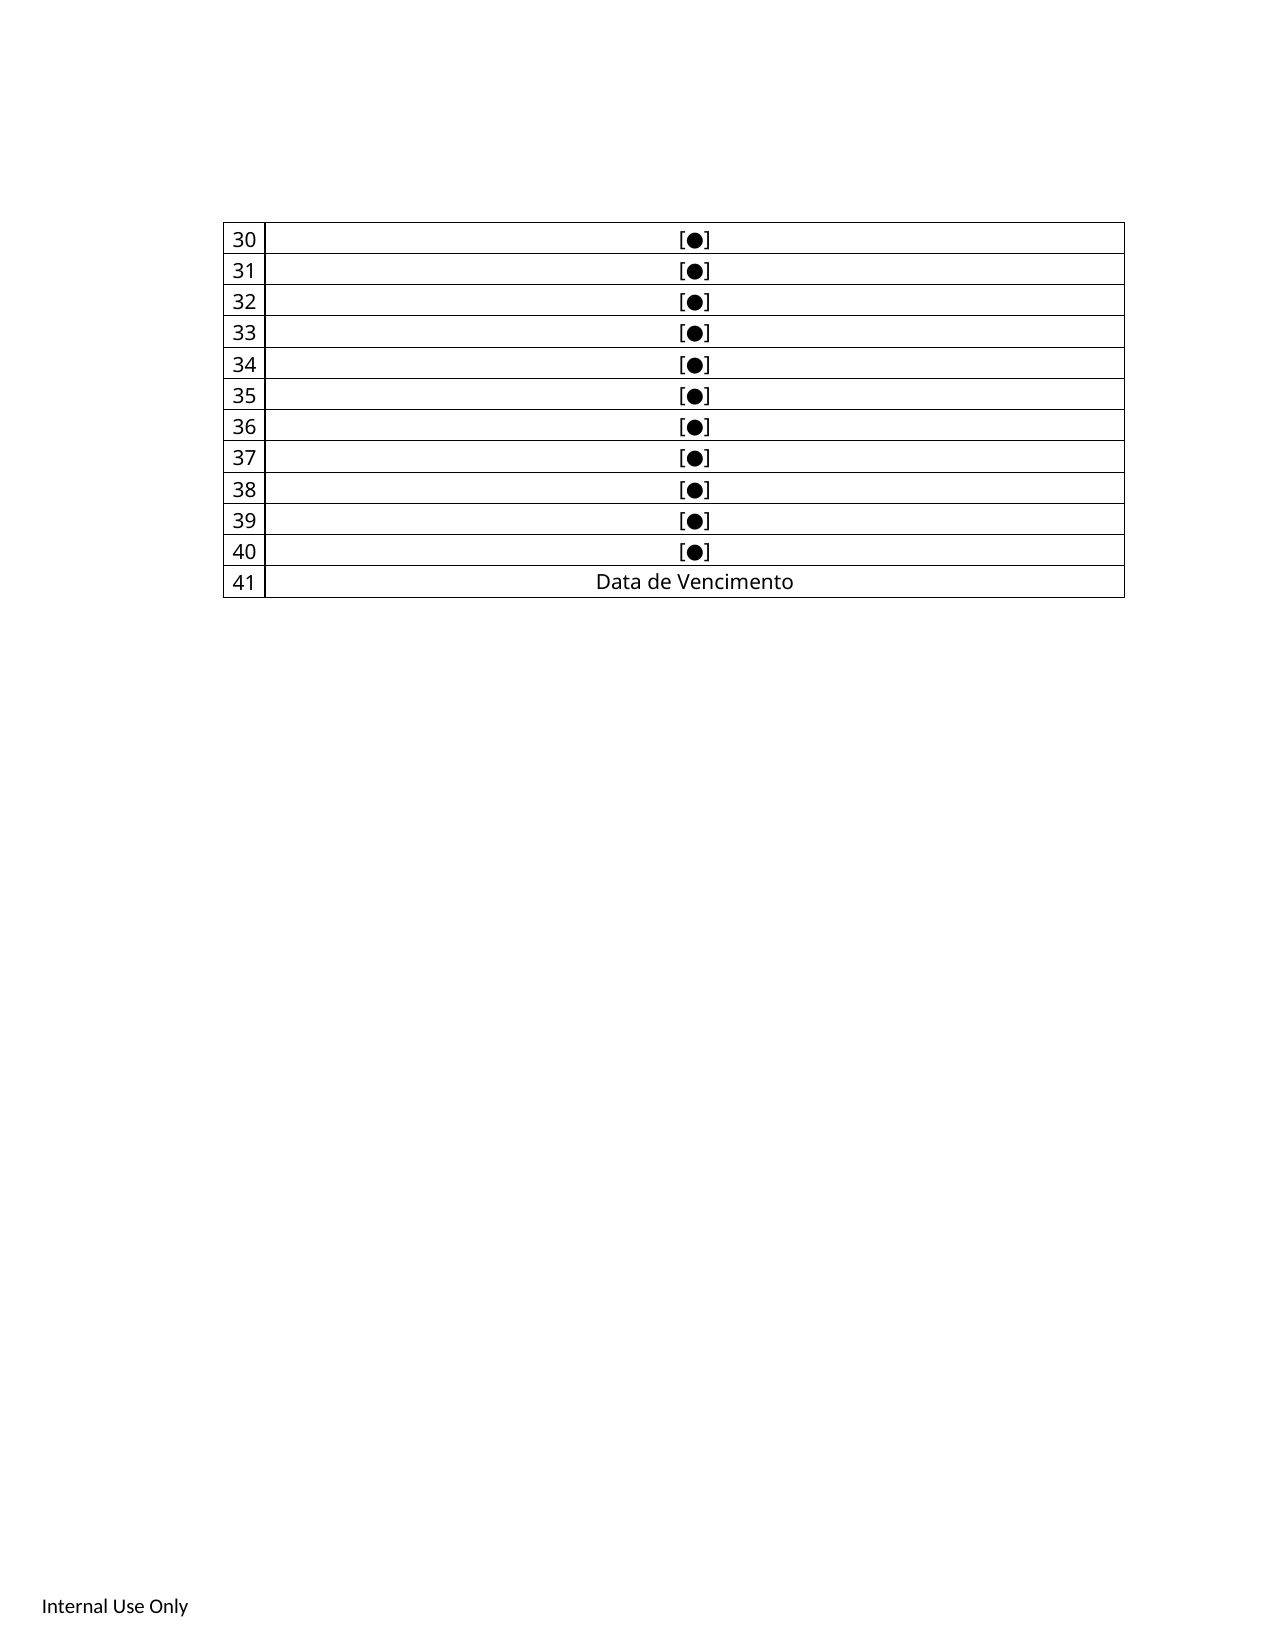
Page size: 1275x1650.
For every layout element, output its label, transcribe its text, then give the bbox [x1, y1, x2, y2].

table_cell 38 [224, 473, 264, 503]
table_cell 32 [224, 285, 264, 315]
table_cell [●] [266, 285, 1124, 315]
table_cell 35 [224, 379, 264, 409]
table_cell 31 [224, 254, 264, 284]
table_cell [●] [266, 316, 1124, 347]
table_cell [●] [266, 223, 1124, 253]
table_cell 34 [224, 348, 264, 378]
table_cell [●] [266, 504, 1124, 534]
table_cell Data de Vencimento [266, 566, 1124, 597]
table_cell 33 [224, 316, 264, 347]
table_cell 30 [224, 223, 264, 253]
table_cell [●] [266, 441, 1124, 472]
table_cell [●] [266, 535, 1124, 565]
table_cell [●] [266, 410, 1124, 440]
table_cell [●] [266, 379, 1124, 409]
table_cell 36 [224, 410, 264, 440]
table_cell [●] [266, 254, 1124, 284]
table_cell 41 [224, 566, 264, 597]
table_cell 40 [224, 535, 264, 565]
table_cell 37 [224, 441, 264, 472]
table_cell [●] [266, 348, 1124, 378]
table_cell 39 [224, 504, 264, 534]
table_cell [●] [266, 473, 1124, 503]
